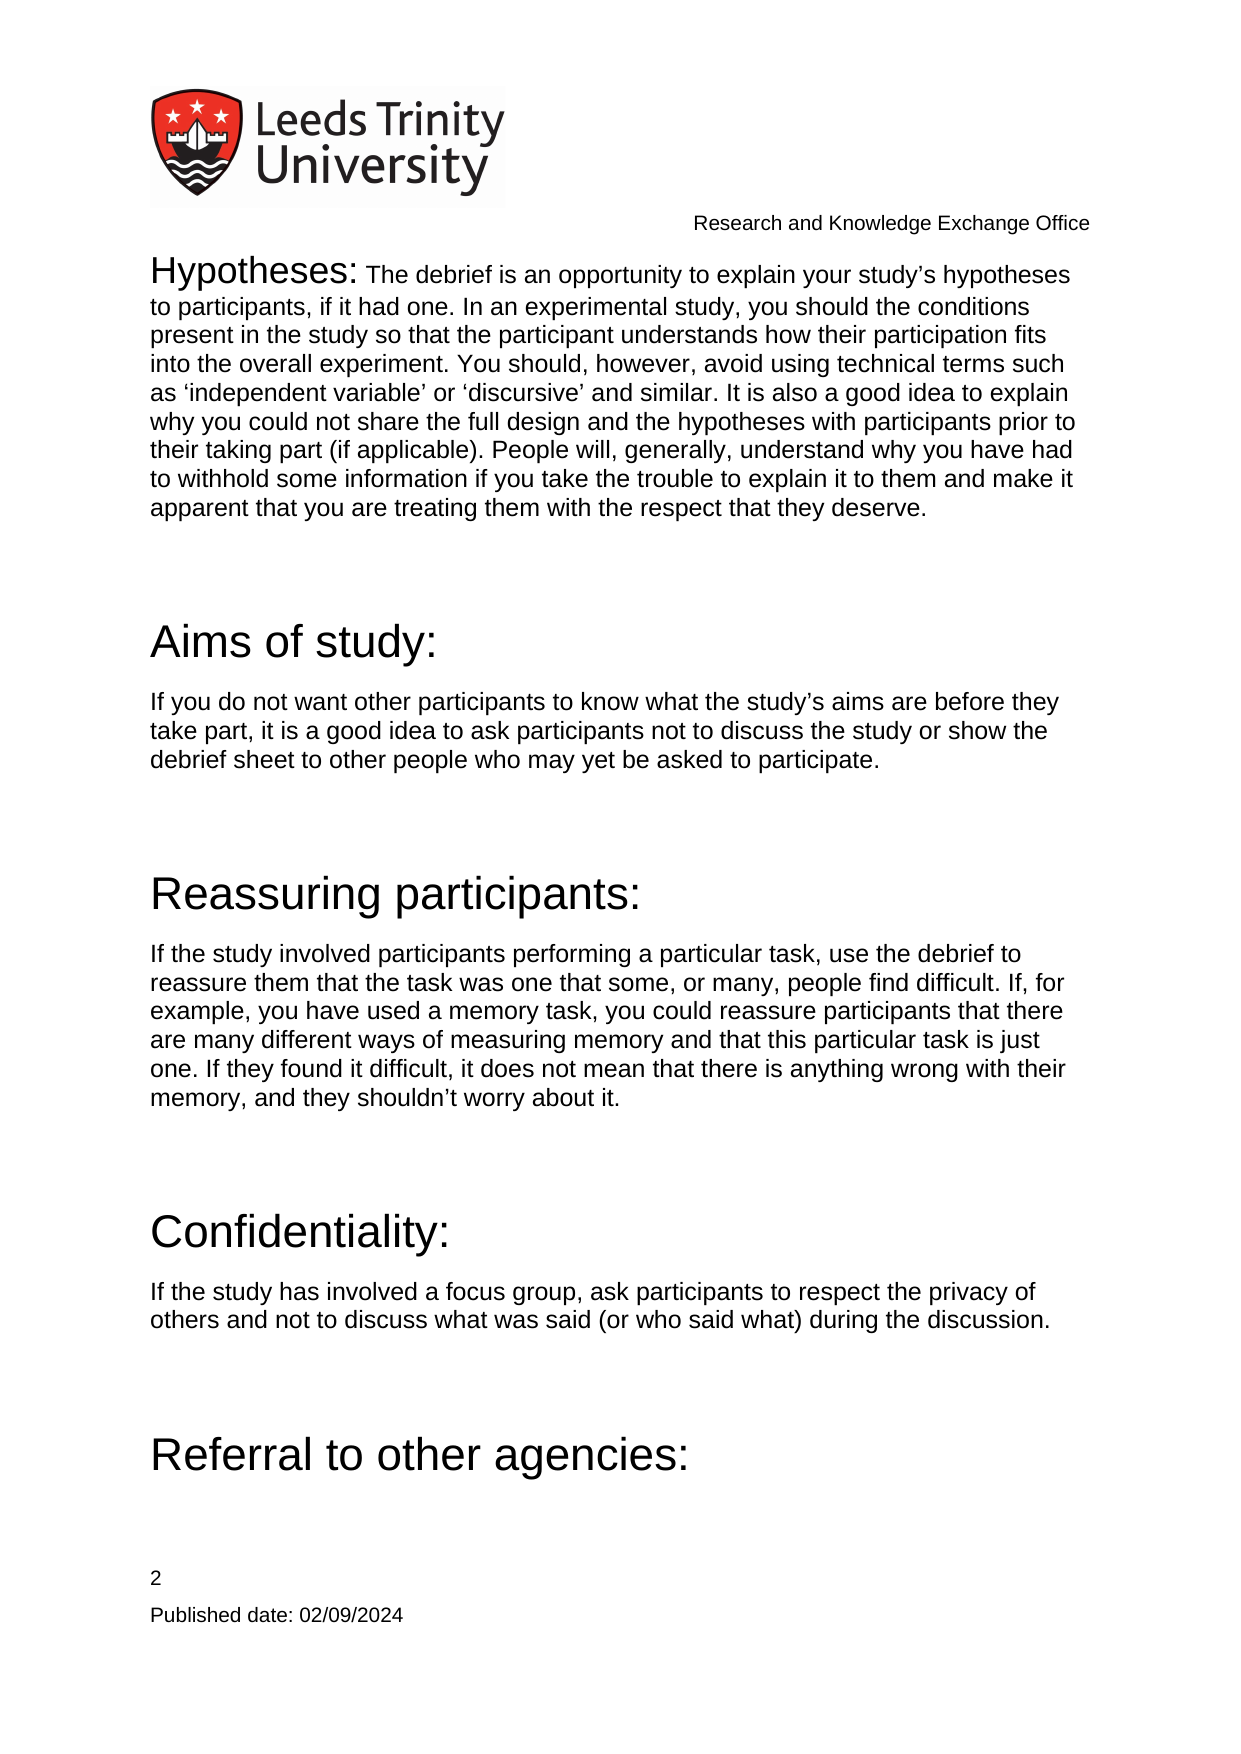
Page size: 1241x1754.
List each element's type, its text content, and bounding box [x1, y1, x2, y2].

text If the study involved participants performing a particular task, use the debrief to reassure them that the task was one that some, or many, people find difficult. If, for example, you have used a memory task, you could reassure participants that there are many different ways of measuring memory and that this particular task is just one. If they found it difficult, it does not mean that there is anything wrong with their memory, and they shouldn’t worry about it. [150, 939, 1090, 1111]
text Hypotheses: The debrief is an opportunity to explain your study’s hypotheses to participants, if it had one. In an experimental study, you should the conditions present in the study so that the participant understands how their participation fits into the overall experiment. You should, however, avoid using technical terms such as ‘independent variable’ or ‘discursive’ and similar. It is also a good idea to explain why you could not share the full design and the hypotheses with participants prior to their taking part (if applicable). People will, generally, understand why you have had to withhold some information if you take the trouble to explain it to them and make it apparent that you are treating them with the respect that they deserve. [150, 249, 1090, 522]
text Referral to other agencies: [150, 1427, 1090, 1480]
text If you do not want other participants to know what the study’s aims are before they take part, it is a good idea to ask participants not to discuss the study or show the debrief sheet to other people who may yet be asked to participate. [150, 687, 1090, 773]
text Reassuring participants: [150, 866, 1090, 919]
picture [150, 86, 506, 208]
text Confidentiality: [150, 1204, 1090, 1257]
text Aims of study: [150, 614, 1090, 667]
text If the study has involved a focus group, ask participants to respect the privacy of others and not to discuss what was said (or who said what) during the discussion. [150, 1277, 1090, 1334]
